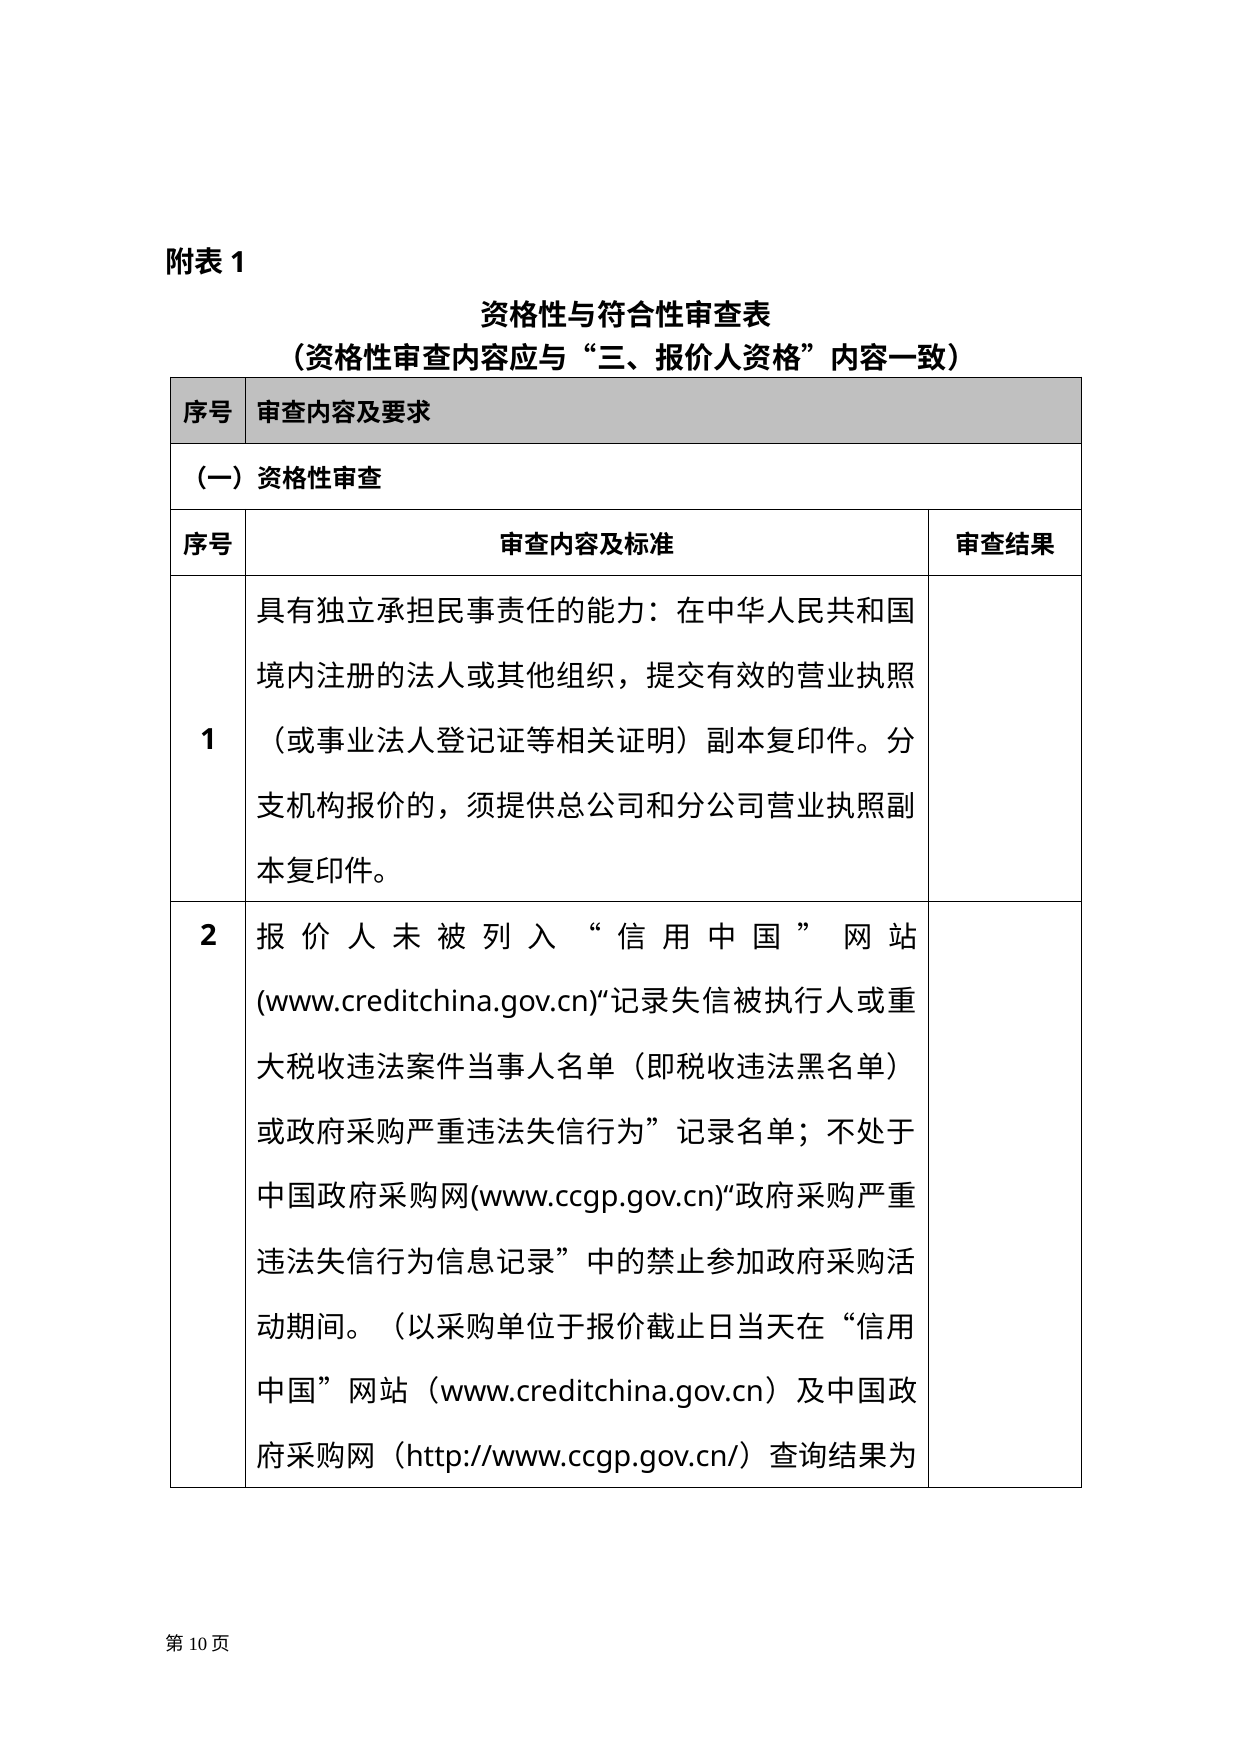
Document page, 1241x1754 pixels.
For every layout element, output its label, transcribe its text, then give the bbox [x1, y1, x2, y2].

table_cell （一）资格性审查 [171, 444, 1081, 509]
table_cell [246, 902, 928, 1487]
table_header 审查内容及要求 [246, 378, 1081, 443]
text （资格性审查内容应与“三、报价人资格”内容一致） [165, 334, 1087, 377]
table_cell [929, 576, 1081, 901]
text 资格性与符合性审查表 [165, 292, 1087, 334]
table_cell 2 [171, 902, 245, 1487]
table_cell 审查内容及标准 [246, 510, 928, 575]
table_cell 具有独立承担民事责任的能力：在中华人民共和国境内注册的法人或其他组织，提交有效的营业执照（或事业法人登记证等相关证明）副本复印件。分支机构报价的，须提供总公司和分公司营业执照副本复印件。 [246, 576, 928, 901]
text 附表1 [165, 227, 1087, 292]
table_cell 1 [171, 576, 245, 901]
table_cell 审查结果 [929, 510, 1081, 575]
table_cell 序号 [171, 510, 245, 575]
table_cell [929, 902, 1081, 1487]
table_header 序号 [171, 378, 245, 443]
